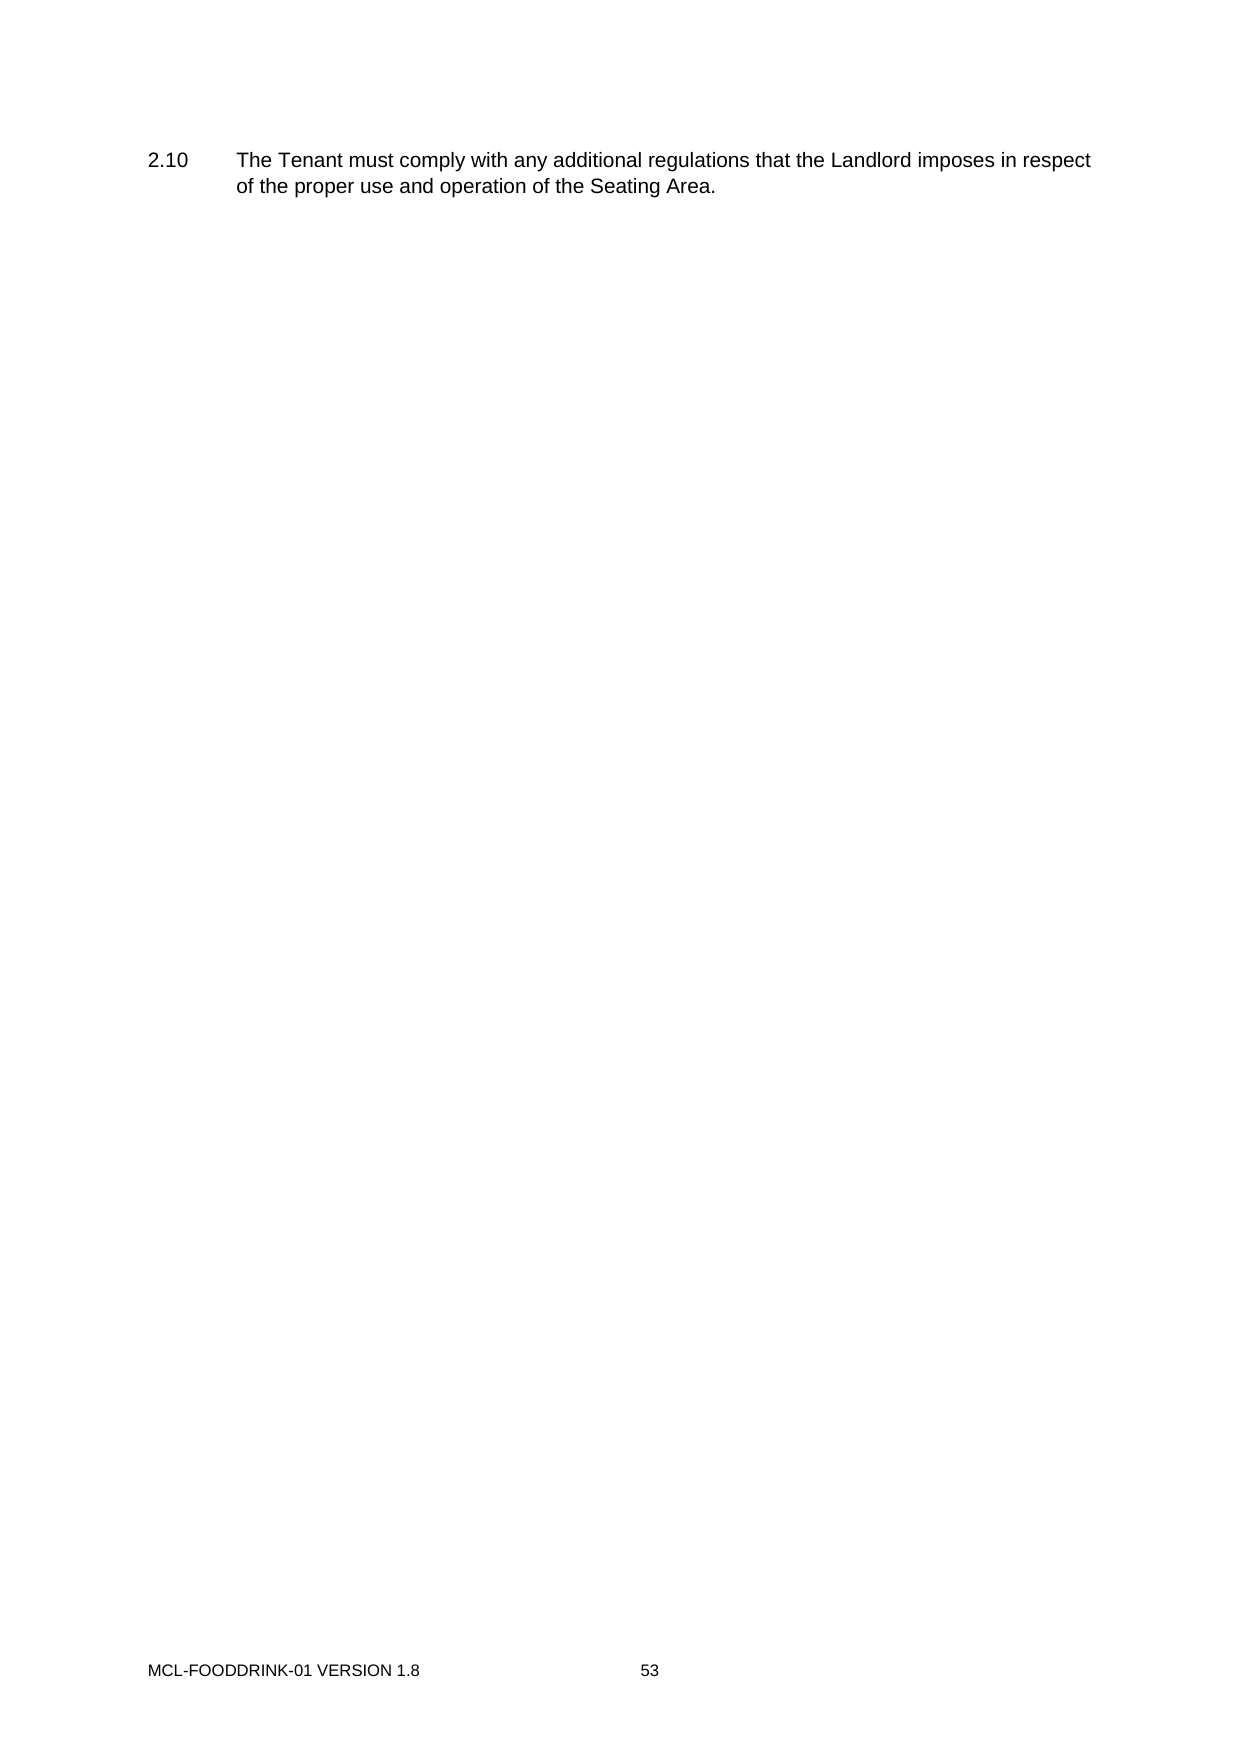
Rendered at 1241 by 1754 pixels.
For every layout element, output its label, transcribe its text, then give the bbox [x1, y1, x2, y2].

text The Tenant must comply with any additional regulations that the Landlord imposes in respect of the proper use and operation of the Seating Area. [148, 148, 1093, 198]
